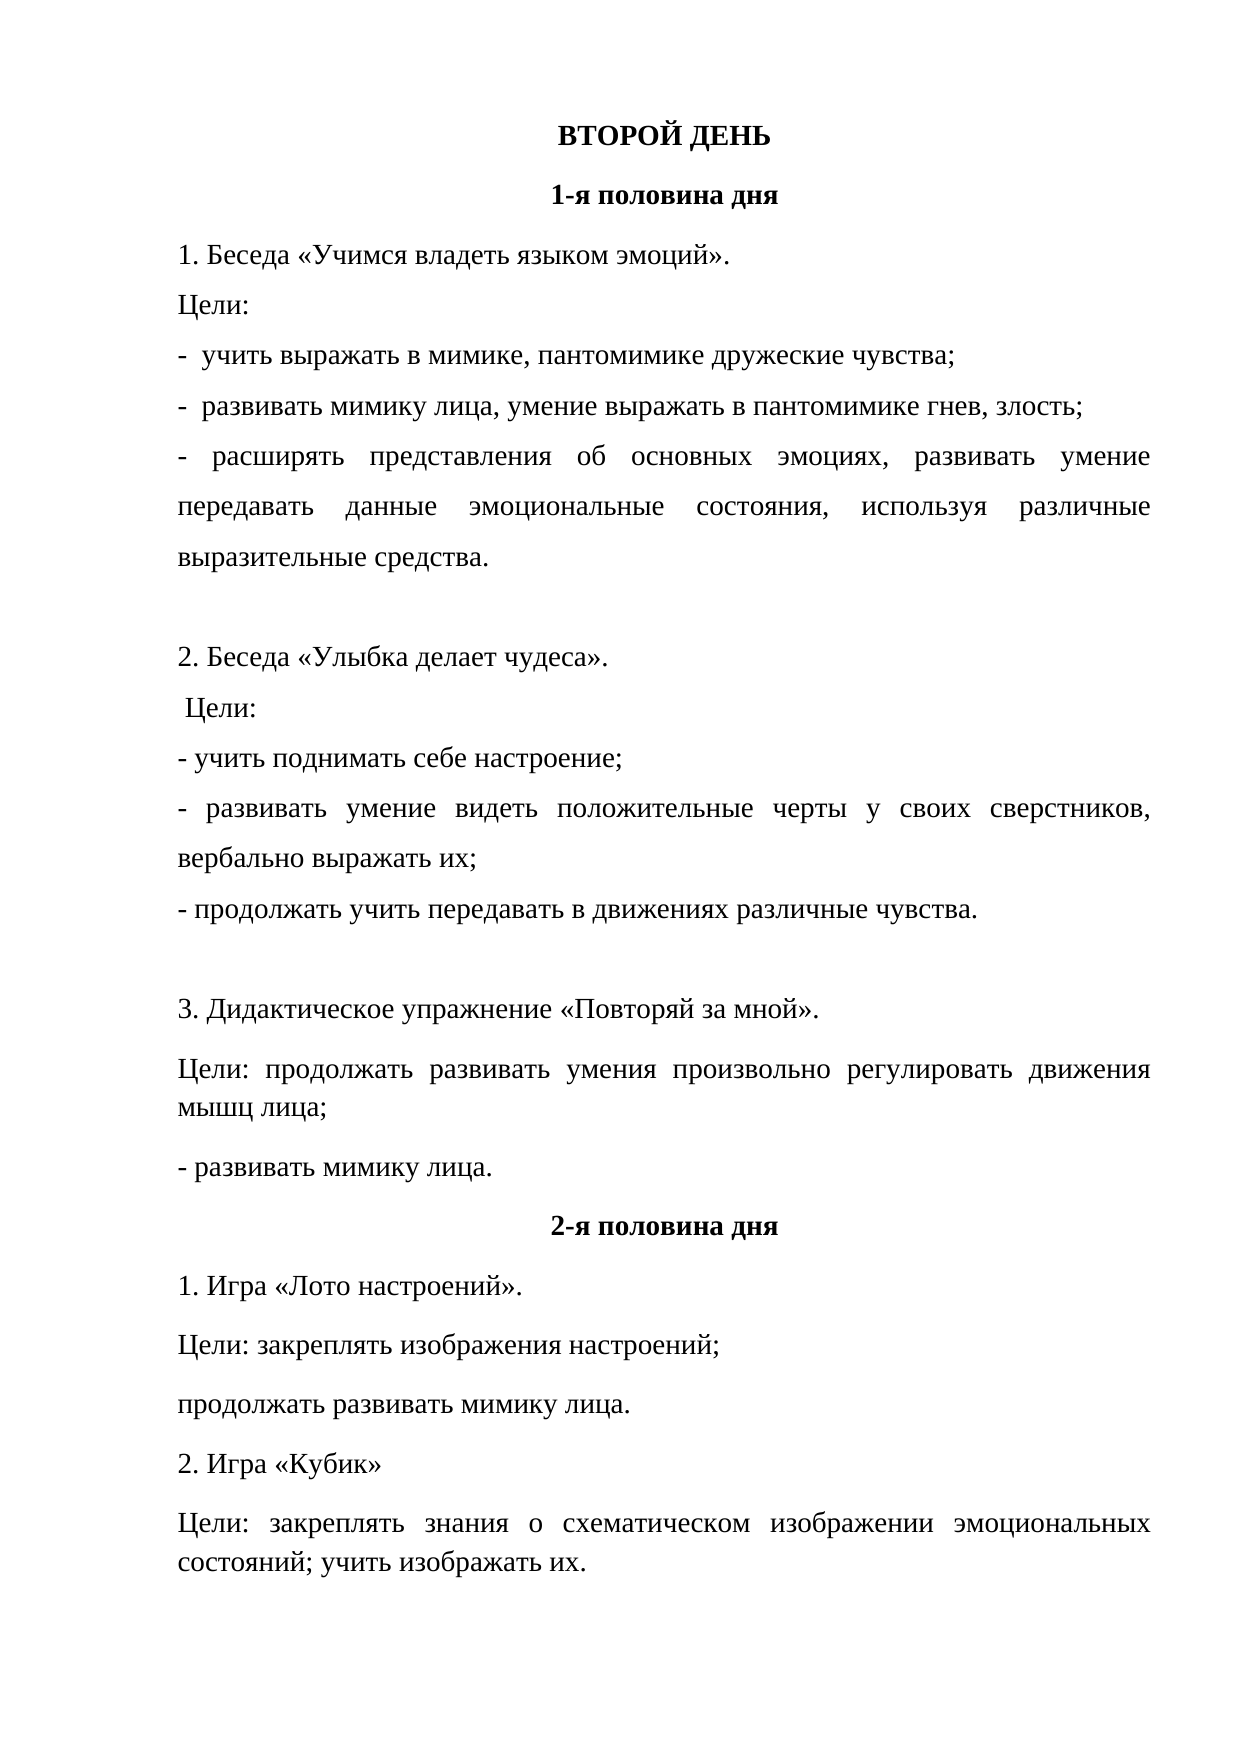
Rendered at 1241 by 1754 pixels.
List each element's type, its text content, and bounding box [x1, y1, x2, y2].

text Цели: продолжать развивать умения произвольно регулировать движения мышц лица; [177, 1051, 1152, 1123]
text - учить поднимать себе настроение; [177, 740, 1152, 773]
text ВТОРОЙ ДЕНЬ [177, 118, 1152, 152]
text 1. Игра «Лото настроений». [177, 1268, 1152, 1301]
text продолжать развивать мимику лица. [177, 1386, 1152, 1420]
text - продолжать учить передавать в движениях различные чувства. [177, 891, 1152, 924]
text - развивать мимику лица. [177, 1149, 1152, 1182]
text Цели: [177, 690, 1152, 723]
text - учить выражать в мимике, пантомимике дружеские чувства; [177, 337, 1152, 371]
text 3. Дидактическое упражнение «Повторяй за мной». [177, 992, 1152, 1025]
text 1. Беседа «Учимся владеть языком эмоций». [177, 237, 1152, 270]
text - развивать мимику лица, умение выражать в пантомимике гнев, злость; [177, 388, 1152, 421]
text - расширять представления об основных эмоциях, развивать умение передавать данные эмоциональные состояния, используя различные выразительные средства. [177, 438, 1152, 572]
text Цели: закреплять изображения настроений; [177, 1327, 1152, 1361]
text Цели: [177, 287, 1152, 321]
text 2. Игра «Кубик» [177, 1446, 1152, 1479]
text - развивать умение видеть положительные черты у своих сверстников, вербально выражать их; [177, 790, 1152, 874]
text 2-я половина дня [177, 1208, 1152, 1242]
text 1-я половина дня [177, 177, 1152, 211]
text Цели: закреплять знания о схематическом изображении эмоциональных состояний; учить изображать их. [177, 1505, 1152, 1577]
text 2. Беседа «Улыбка делает чудеса». [177, 639, 1152, 673]
